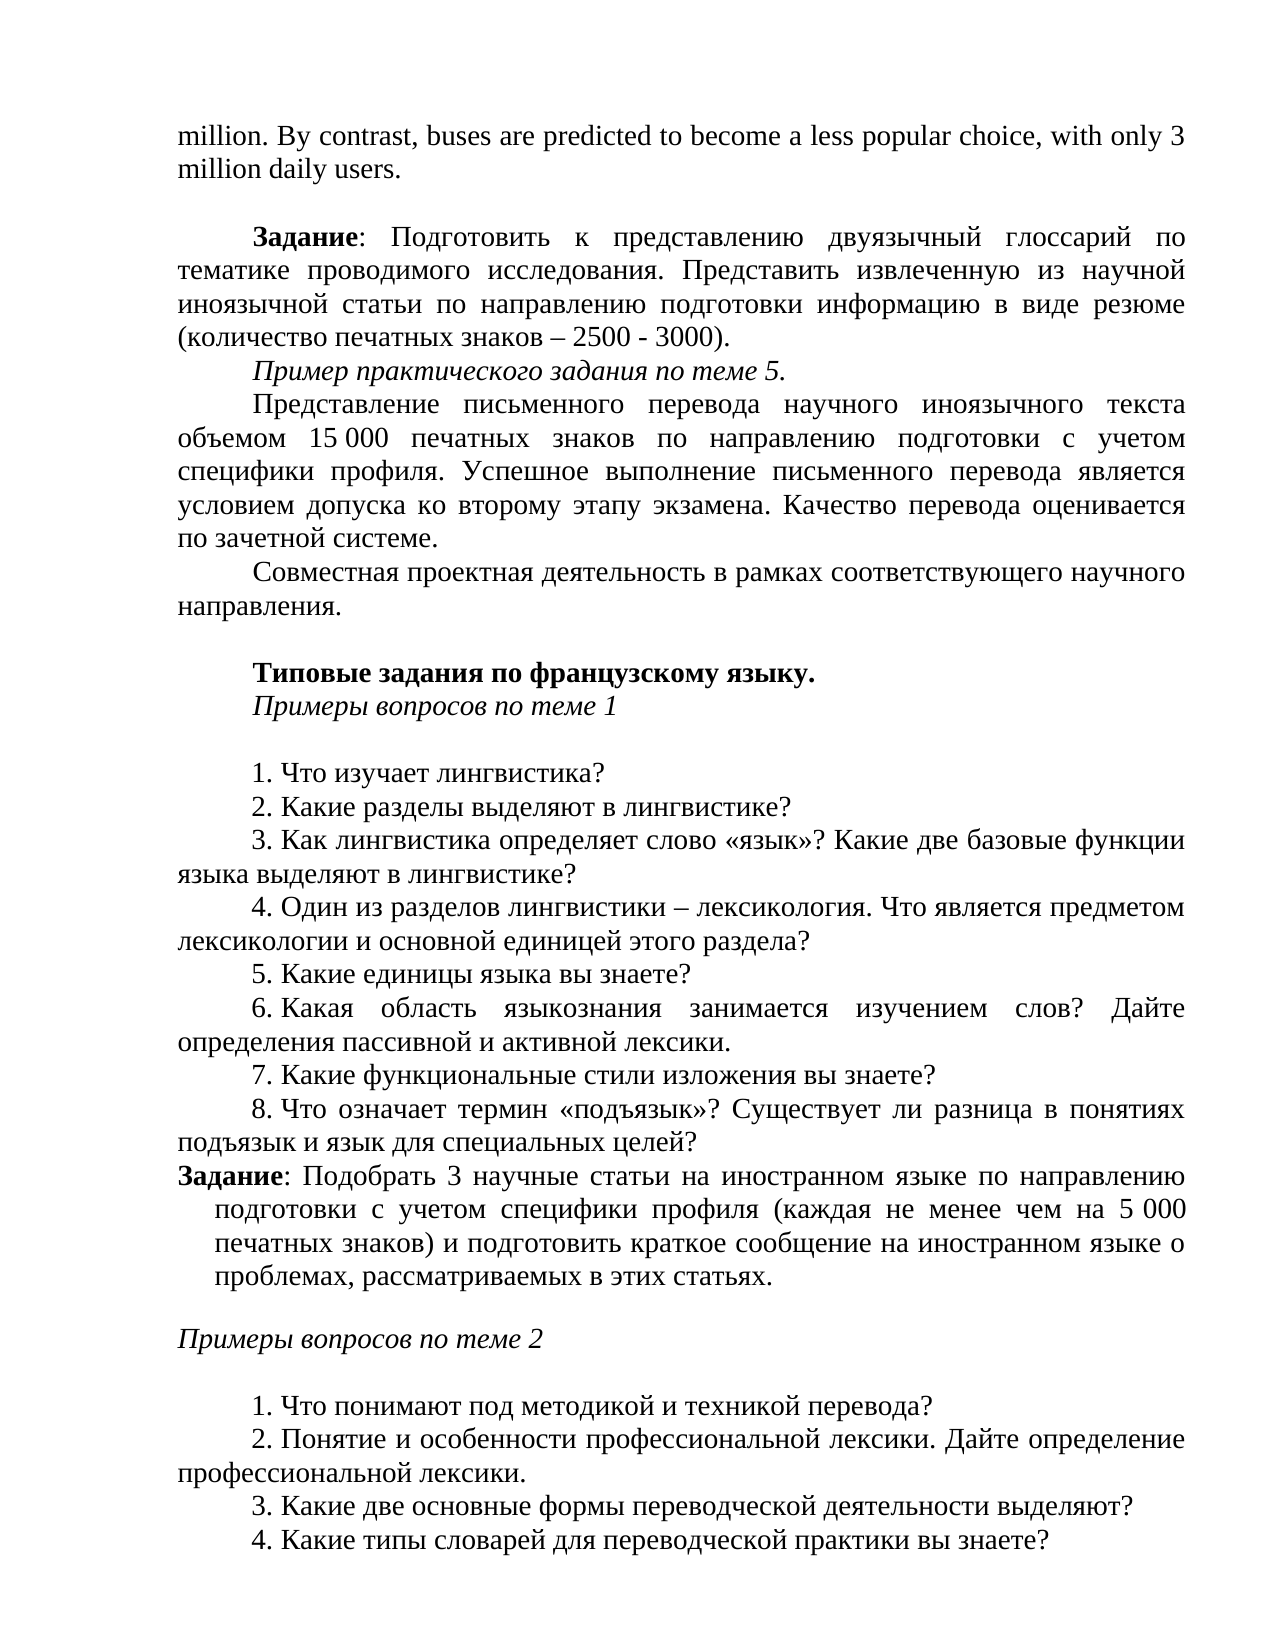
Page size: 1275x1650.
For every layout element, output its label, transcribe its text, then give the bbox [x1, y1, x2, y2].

text Типовые задания по французскому языку. [177, 655, 1186, 688]
text Задание: Подготовить к представлению двуязычный глоссарий по тематике проводимого исследования. Представить извлеченную из научной иноязычной статьи по направлению подготовки информацию в виде резюме (количество печатных знаков – 2500 - 3000). [177, 219, 1186, 353]
text Задание: Подобрать 3 научные статьи на иностранном языке по направлению подготовки с учетом специфики профиля (каждая не менее чем на 5 000 печатных знаков) и подготовить краткое сообщение на иностранном языке о проблемах, рассматриваемых в этих статьях. [177, 1158, 1186, 1292]
list Какие разделы выделяют в лингвистике? [177, 789, 1186, 822]
list Что означает термин «подъязык»? Существует ли разница в понятиях подъязык и язык для специальных целей? [177, 1091, 1186, 1158]
list Какие функциональные стили изложения вы знаете? [177, 1057, 1186, 1091]
list Какие две основные формы переводческой деятельности выделяют? [177, 1488, 1186, 1522]
text Совместная проектная деятельность в рамках соответствующего научного направления. [177, 554, 1186, 621]
list Что понимают под методикой и техникой перевода? [177, 1388, 1186, 1421]
list Как лингвистика определяет слово «язык»? Какие две базовые функции языка выделяют в лингвистике? [177, 822, 1186, 889]
list Какие единицы языка вы знаете? [177, 957, 1186, 990]
list Какие типы словарей для переводческой практики вы знаете? [177, 1522, 1186, 1556]
list Какая область языкознания занимается изучением слов? Дайте определения пассивной и активной лексики. [177, 990, 1186, 1057]
text Примеры вопросов по теме 1 [177, 688, 1186, 722]
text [177, 118, 1186, 185]
text Представление письменного перевода научного иноязычного текста объемом 15 000 печатных знаков по направлению подготовки с учетом специфики профиля. Успешное выполнение письменного перевода является условием допуска ко второму этапу экзамена. Качество перевода оценивается по зачетной системе. [177, 386, 1186, 554]
list Понятие и особенности профессиональной лексики. Дайте определение профессиональной лексики. [177, 1421, 1186, 1488]
list Один из разделов лингвистики – лексикология. Что является предметом лексикологии и основной единицей этого раздела? [177, 889, 1186, 957]
text Пример практического задания по теме 5. [177, 353, 1186, 386]
list Что изучает лингвистика? [177, 755, 1186, 789]
text Примеры вопросов по теме 2 [177, 1321, 1186, 1354]
